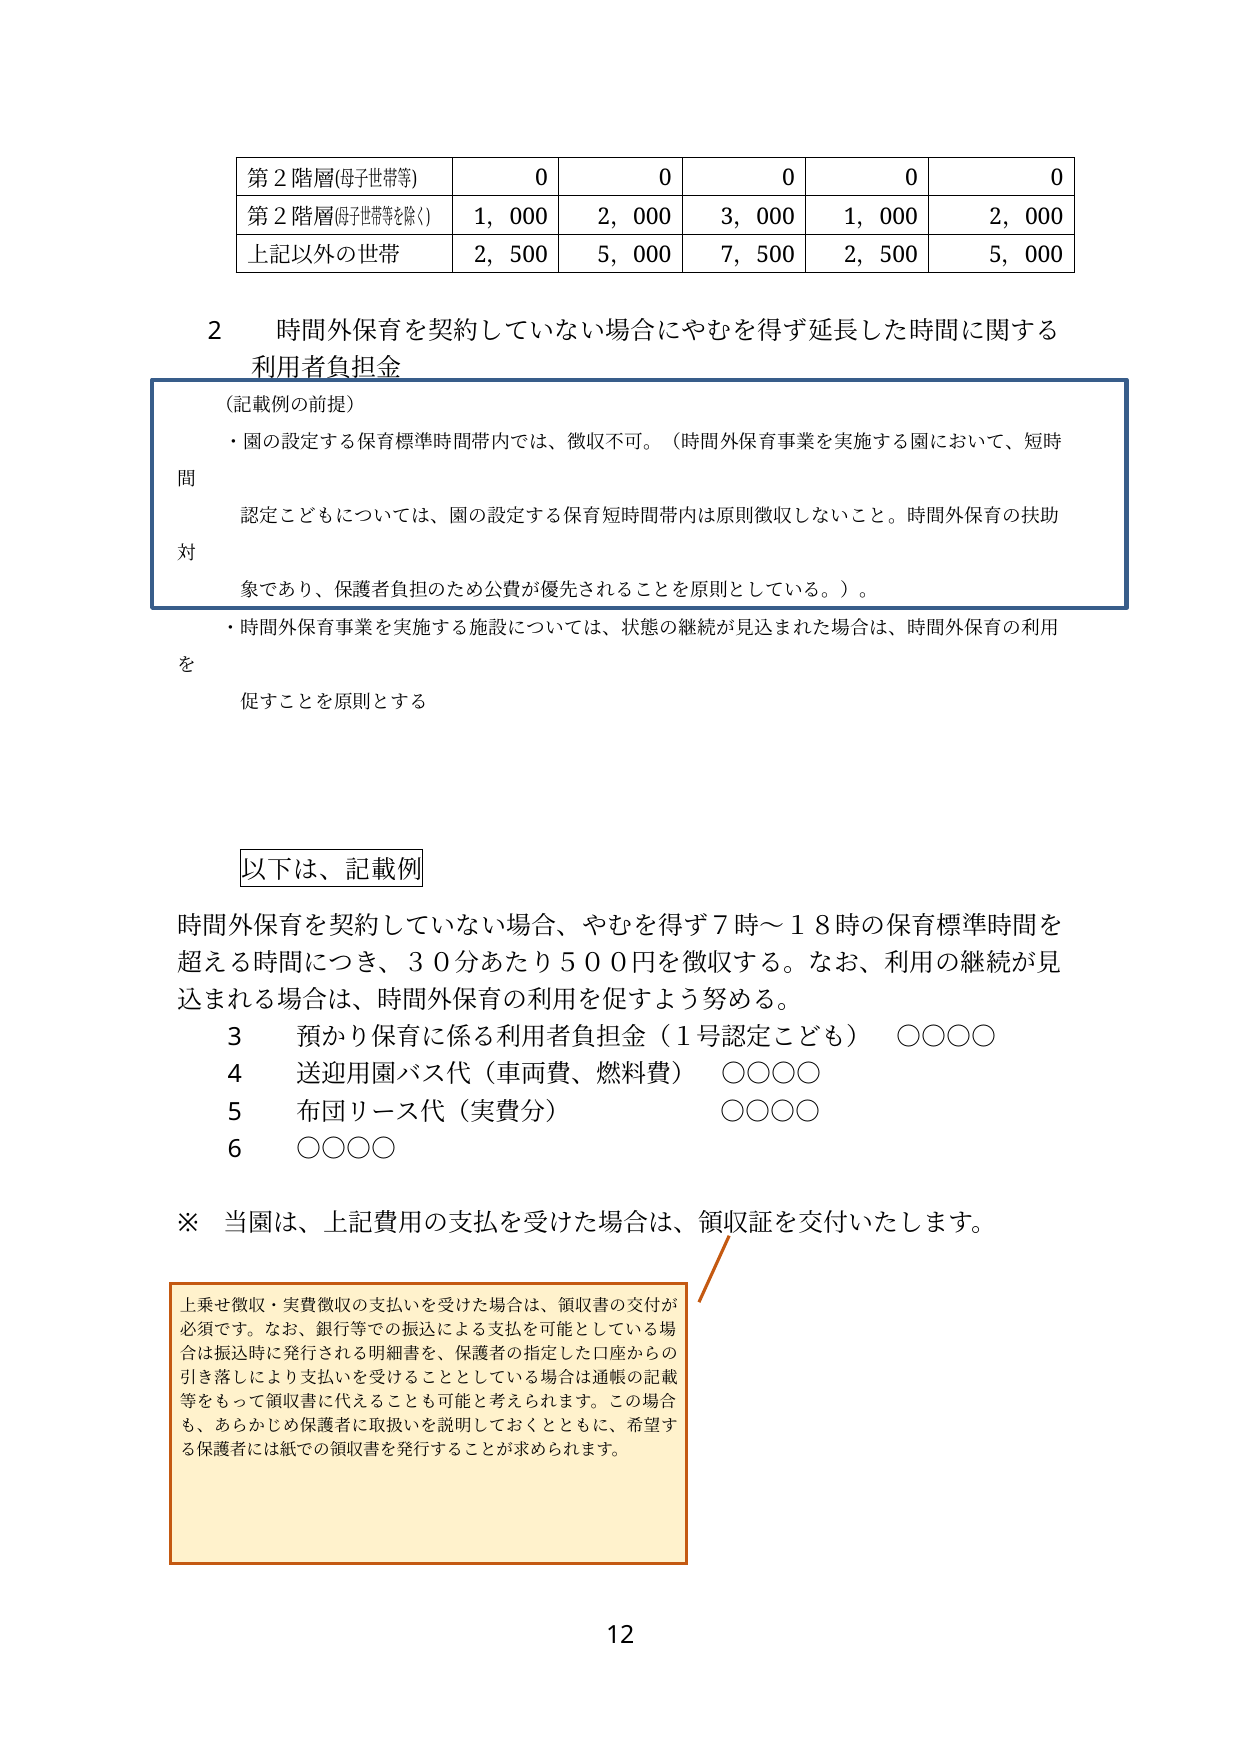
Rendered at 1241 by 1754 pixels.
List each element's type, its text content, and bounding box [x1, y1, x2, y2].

table_cell 2，000 [559, 196, 682, 233]
text 象であり、保護者負担のため公費が優先されることを原則としている。）。 [177, 570, 1063, 606]
list 送迎用園バス代（車両費、燃料費） ○○○○ [227, 1054, 1063, 1091]
table_cell 0 [559, 158, 682, 195]
table_cell 2，500 [453, 235, 558, 272]
table_cell 1，000 [453, 196, 558, 233]
table_cell 2，000 [929, 196, 1074, 233]
table_cell 0 [806, 158, 928, 195]
table_cell 第２階層(母子世帯等を除く) [237, 196, 452, 233]
table_cell 2，500 [806, 235, 928, 272]
table_cell 0 [453, 158, 558, 195]
table_cell 0 [929, 158, 1074, 195]
list 預かり保育に係る利用者負担金（１号認定こども） ○○○○ [227, 1016, 1063, 1054]
table_cell 5，000 [929, 235, 1074, 272]
text 以下は、記載例 [240, 831, 1063, 905]
text （記載例の前提） [177, 384, 1063, 421]
table_cell 7，500 [683, 235, 805, 272]
list 時間外保育を契約していない場合にやむを得ず延長した時間に関する利用者負担金 [207, 310, 1063, 378]
table_cell 上記以外の世帯 [237, 235, 452, 272]
table_cell 第２階層(母子世帯等) [237, 158, 452, 195]
text 時間外保育を契約していない場合、やむを得ず７時～１８時の保育標準時間を 超える時間につき、３０分あたり５００円を徴収する。なお、利用の継続が見込まれる場合は、時間外保育の利用を促すよう努める。 [177, 905, 1063, 1016]
text ※ 当園は、上記費用の支払を受けた場合は、領収証を交付いたします。 [177, 1202, 1063, 1239]
table_cell 5，000 [559, 235, 682, 272]
table_cell 3，000 [683, 196, 805, 233]
table_cell 0 [683, 158, 805, 195]
list 布団リース代（実費分） ○○○○ [227, 1091, 1063, 1128]
text 促すことを原則とする [177, 682, 1063, 719]
text 認定こどもについては、園の設定する保育短時間帯内は原則徴収しないこと。時間外保育の扶助対 [177, 496, 1063, 570]
list ○○○○ [227, 1128, 1063, 1165]
table_cell 1，000 [806, 196, 928, 233]
text ・時間外保育事業を実施する施設については、状態の継続が見込まれた場合は、時間外保育の利用を [177, 610, 1063, 682]
text ・園の設定する保育標準時間帯内では、徴収不可。（時間外保育事業を実施する園において、短時間 [177, 421, 1063, 496]
